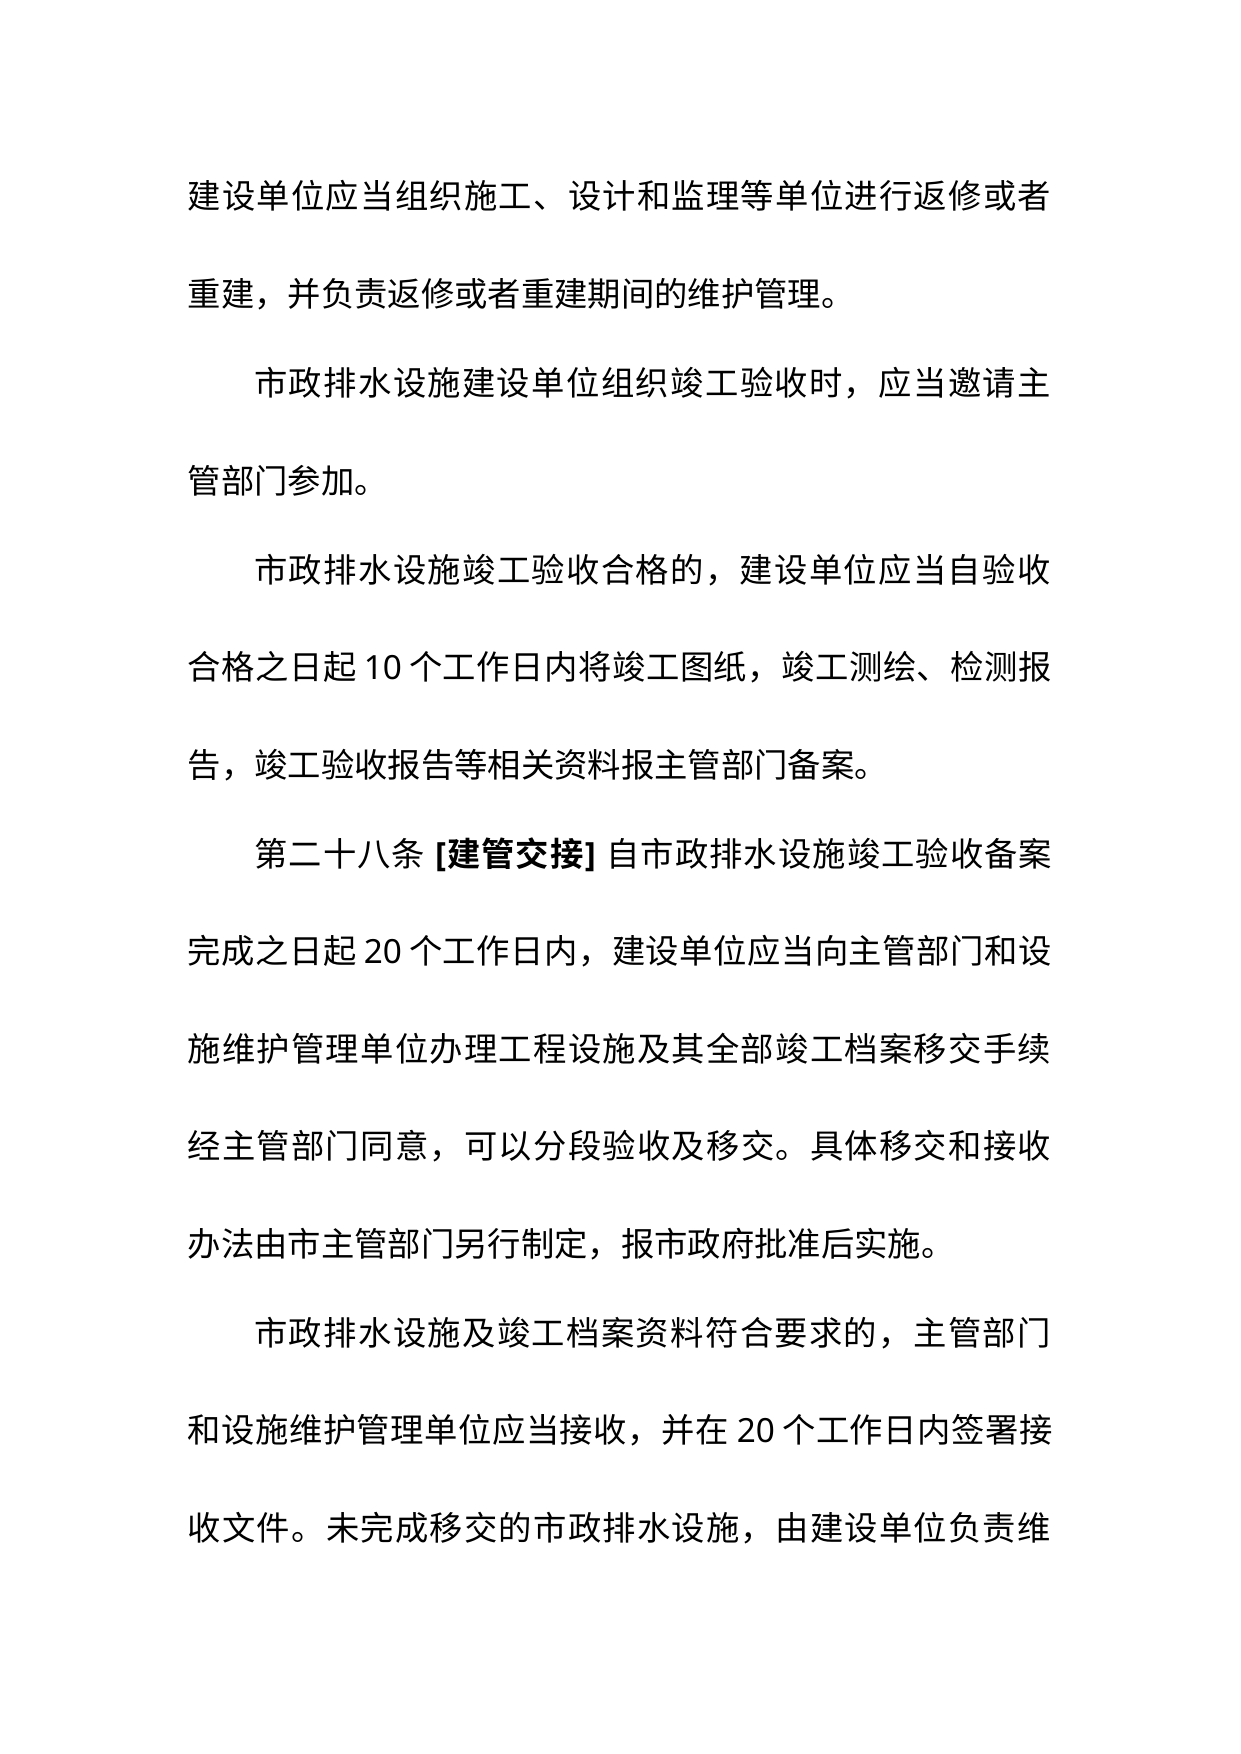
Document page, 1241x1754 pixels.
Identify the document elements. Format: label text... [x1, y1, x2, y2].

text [187, 162, 1053, 324]
text 第二十八条 [建管交接] 自市政排水设施竣工验收备案完成之日起20个工作日内，建设单位应当向主管部门和设施维护管理单位办理工程设施及其全部竣工档案移交手续。经主管部门同意，可以分段验收及移交。具体移交和接收办法由市主管部门另行制定，报市政府批准后实施。 [187, 819, 1053, 1274]
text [187, 1298, 1053, 1558]
text 市政排水设施建设单位组织竣工验收时，应当邀请主管部门参加。 [187, 348, 1053, 511]
text 市政排水设施竣工验收合格的，建设单位应当自验收合格之日起10个工作日内将竣工图纸，竣工测绘、检测报告，竣工验收报告等相关资料报主管部门备案。 [187, 535, 1053, 795]
